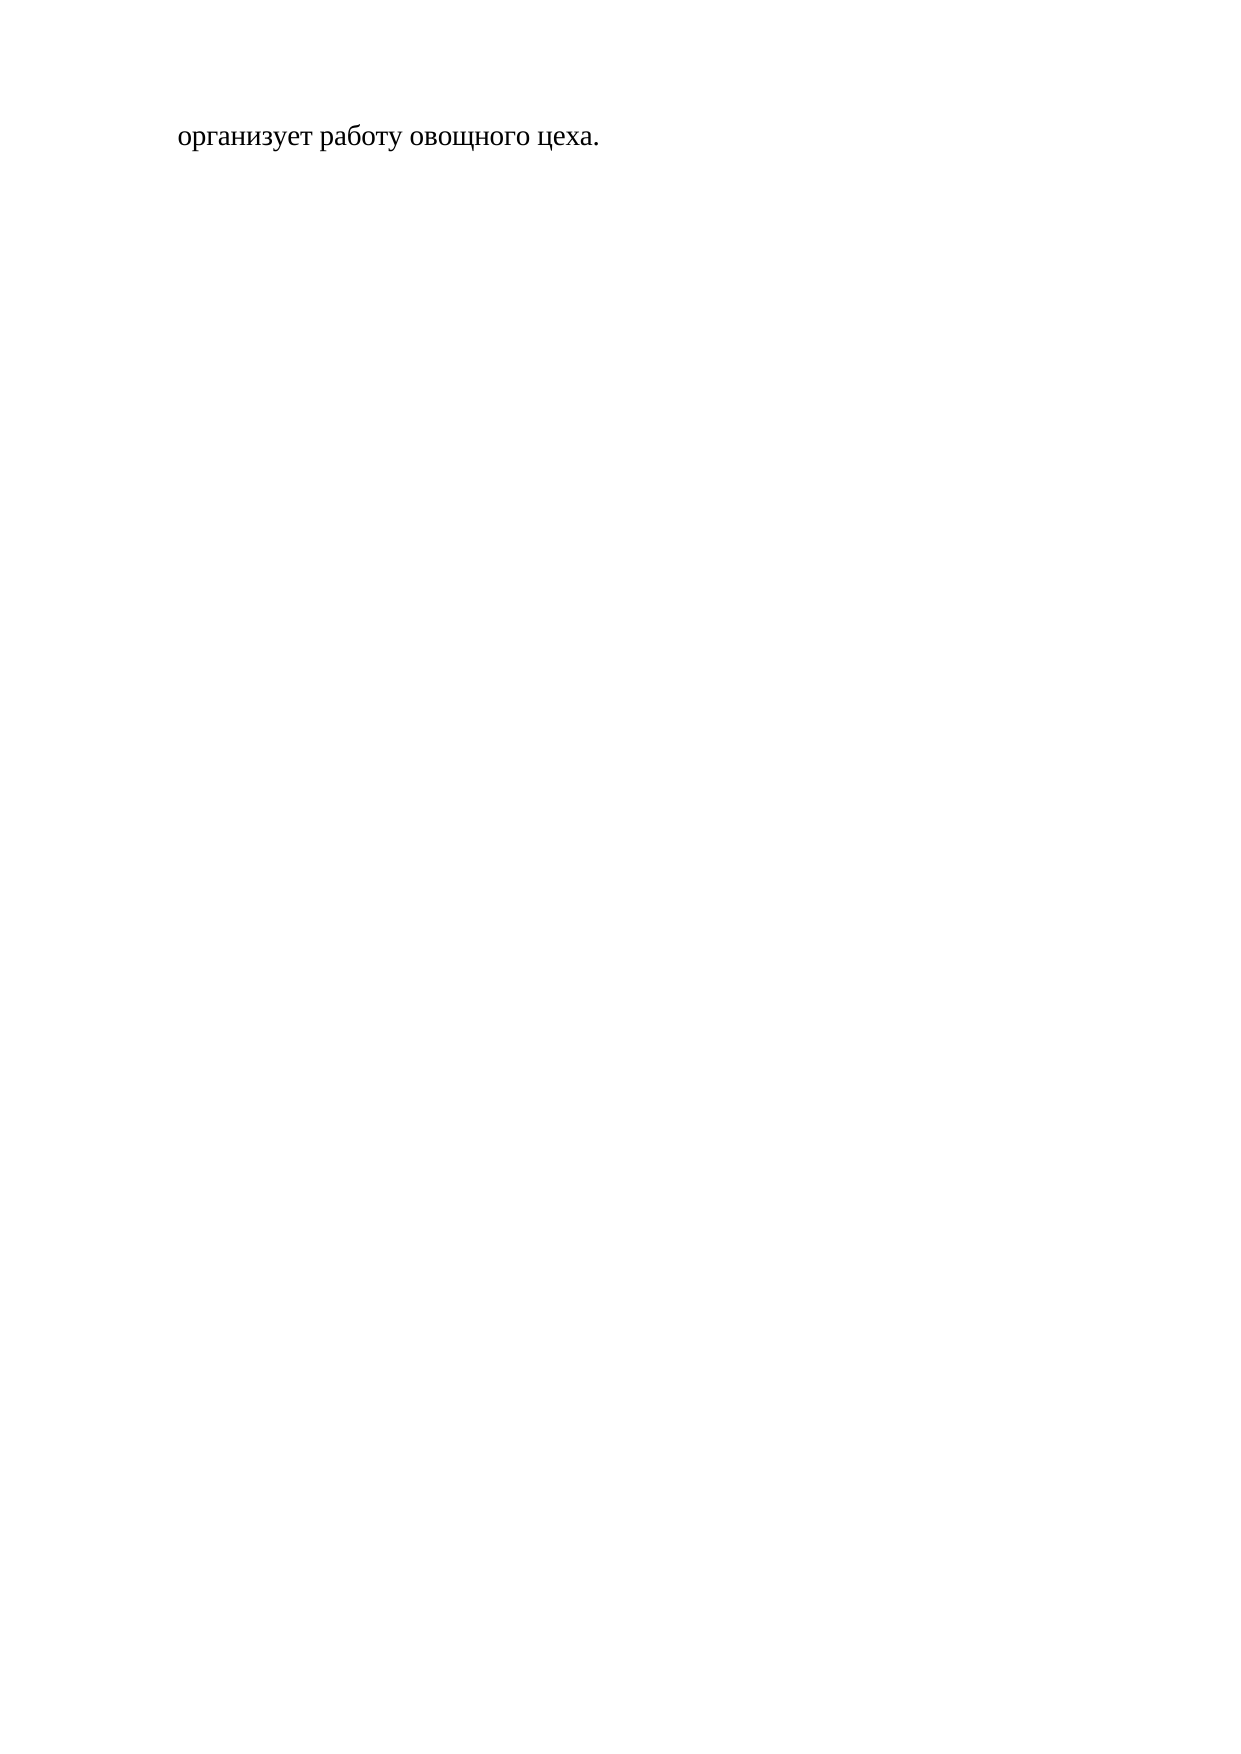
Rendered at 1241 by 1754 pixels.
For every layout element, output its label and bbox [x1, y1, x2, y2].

text [177, 118, 1151, 152]
